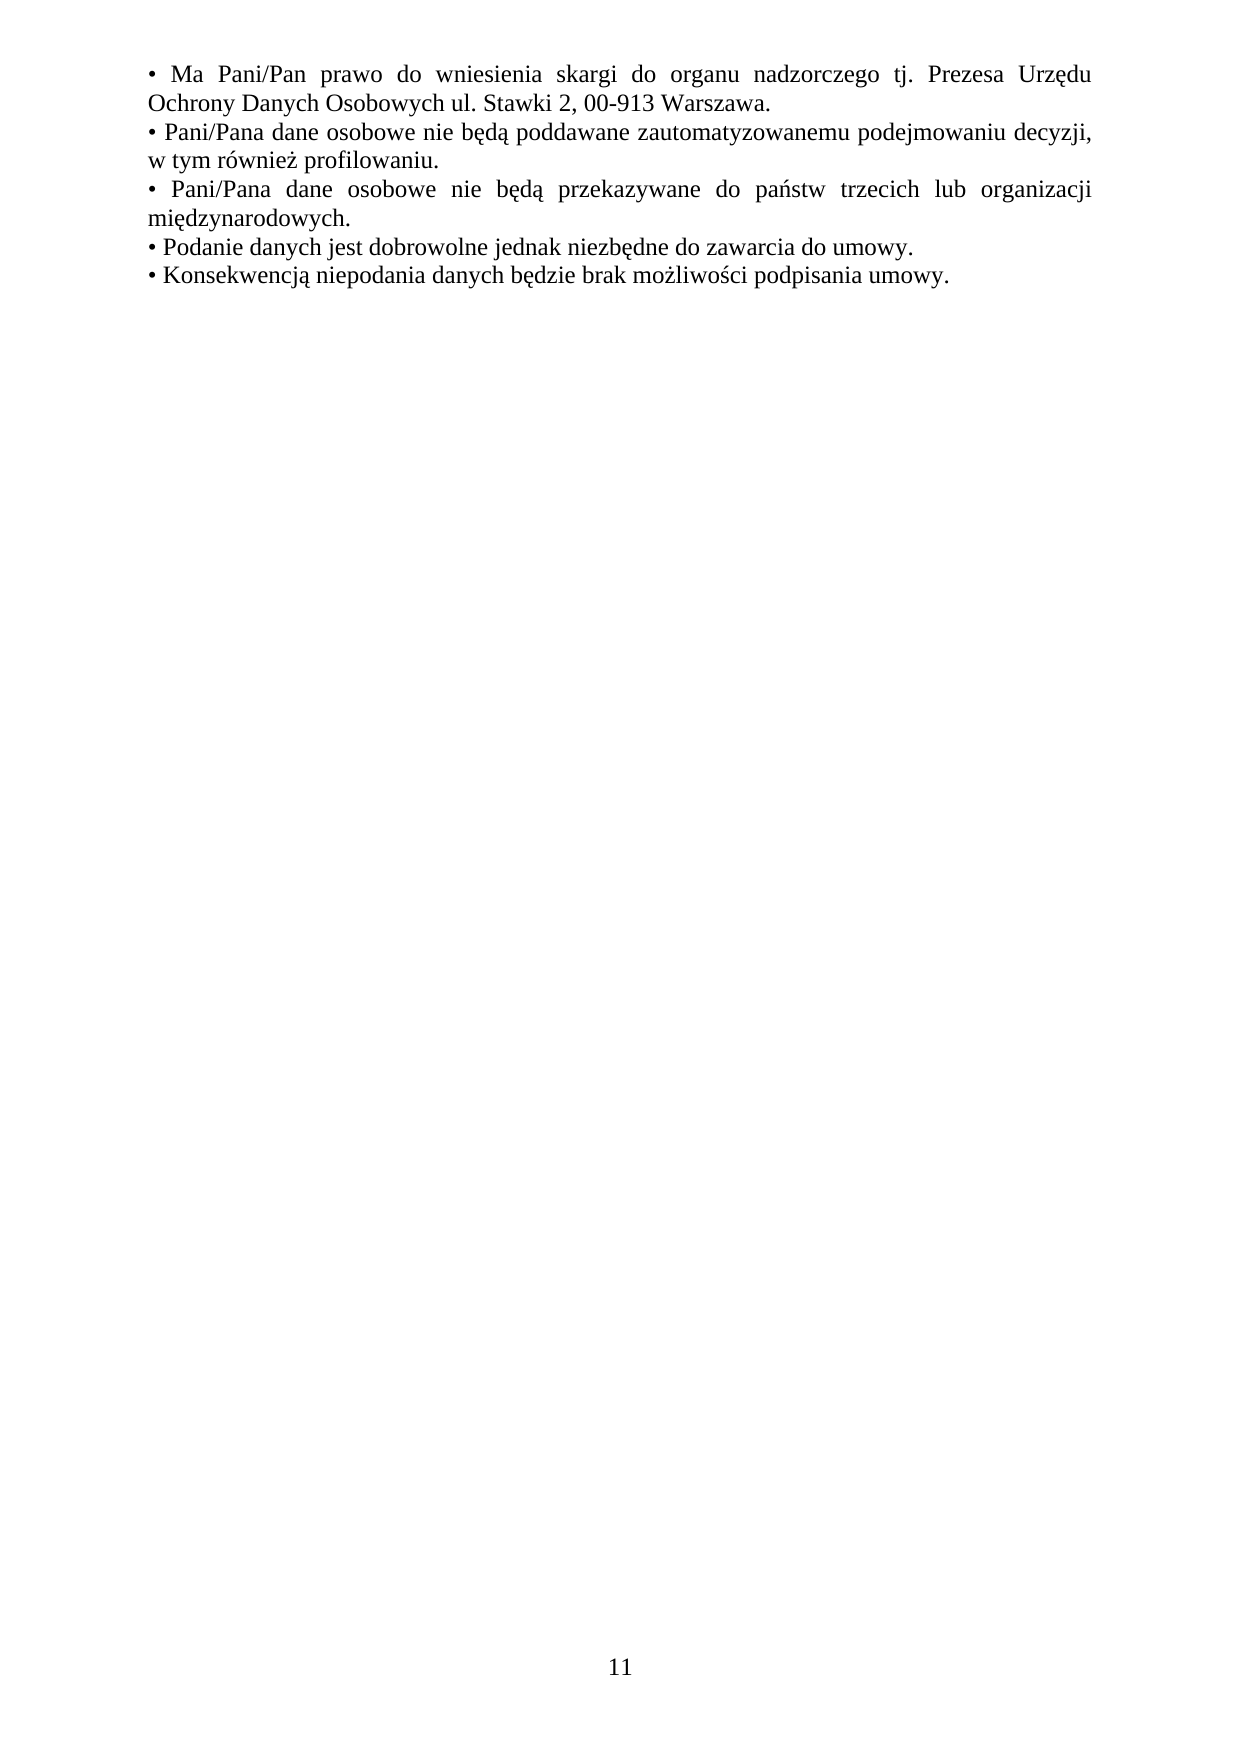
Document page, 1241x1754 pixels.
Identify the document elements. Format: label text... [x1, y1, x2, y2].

text • Pani/Pana dane osobowe nie będą przekazywane do państw trzecich lub organizacji międzynarodowych. [148, 174, 1093, 232]
text • Podanie danych jest dobrowolne jednak niezbędne do zawarcia do umowy. [148, 232, 1093, 260]
text • Pani/Pana dane osobowe nie będą poddawane zautomatyzowanemu podejmowaniu decyzji, w tym również profilowaniu. [148, 117, 1093, 174]
text • Konsekwencją niepodania danych będzie brak możliwości podpisania umowy. [148, 260, 1093, 289]
text • Ma Pani/Pan prawo do wniesienia skargi do organu nadzorczego tj. Prezesa Urzędu Ochrony Danych Osobowych ul. Stawki 2, 00-913 Warszawa. [148, 59, 1093, 117]
